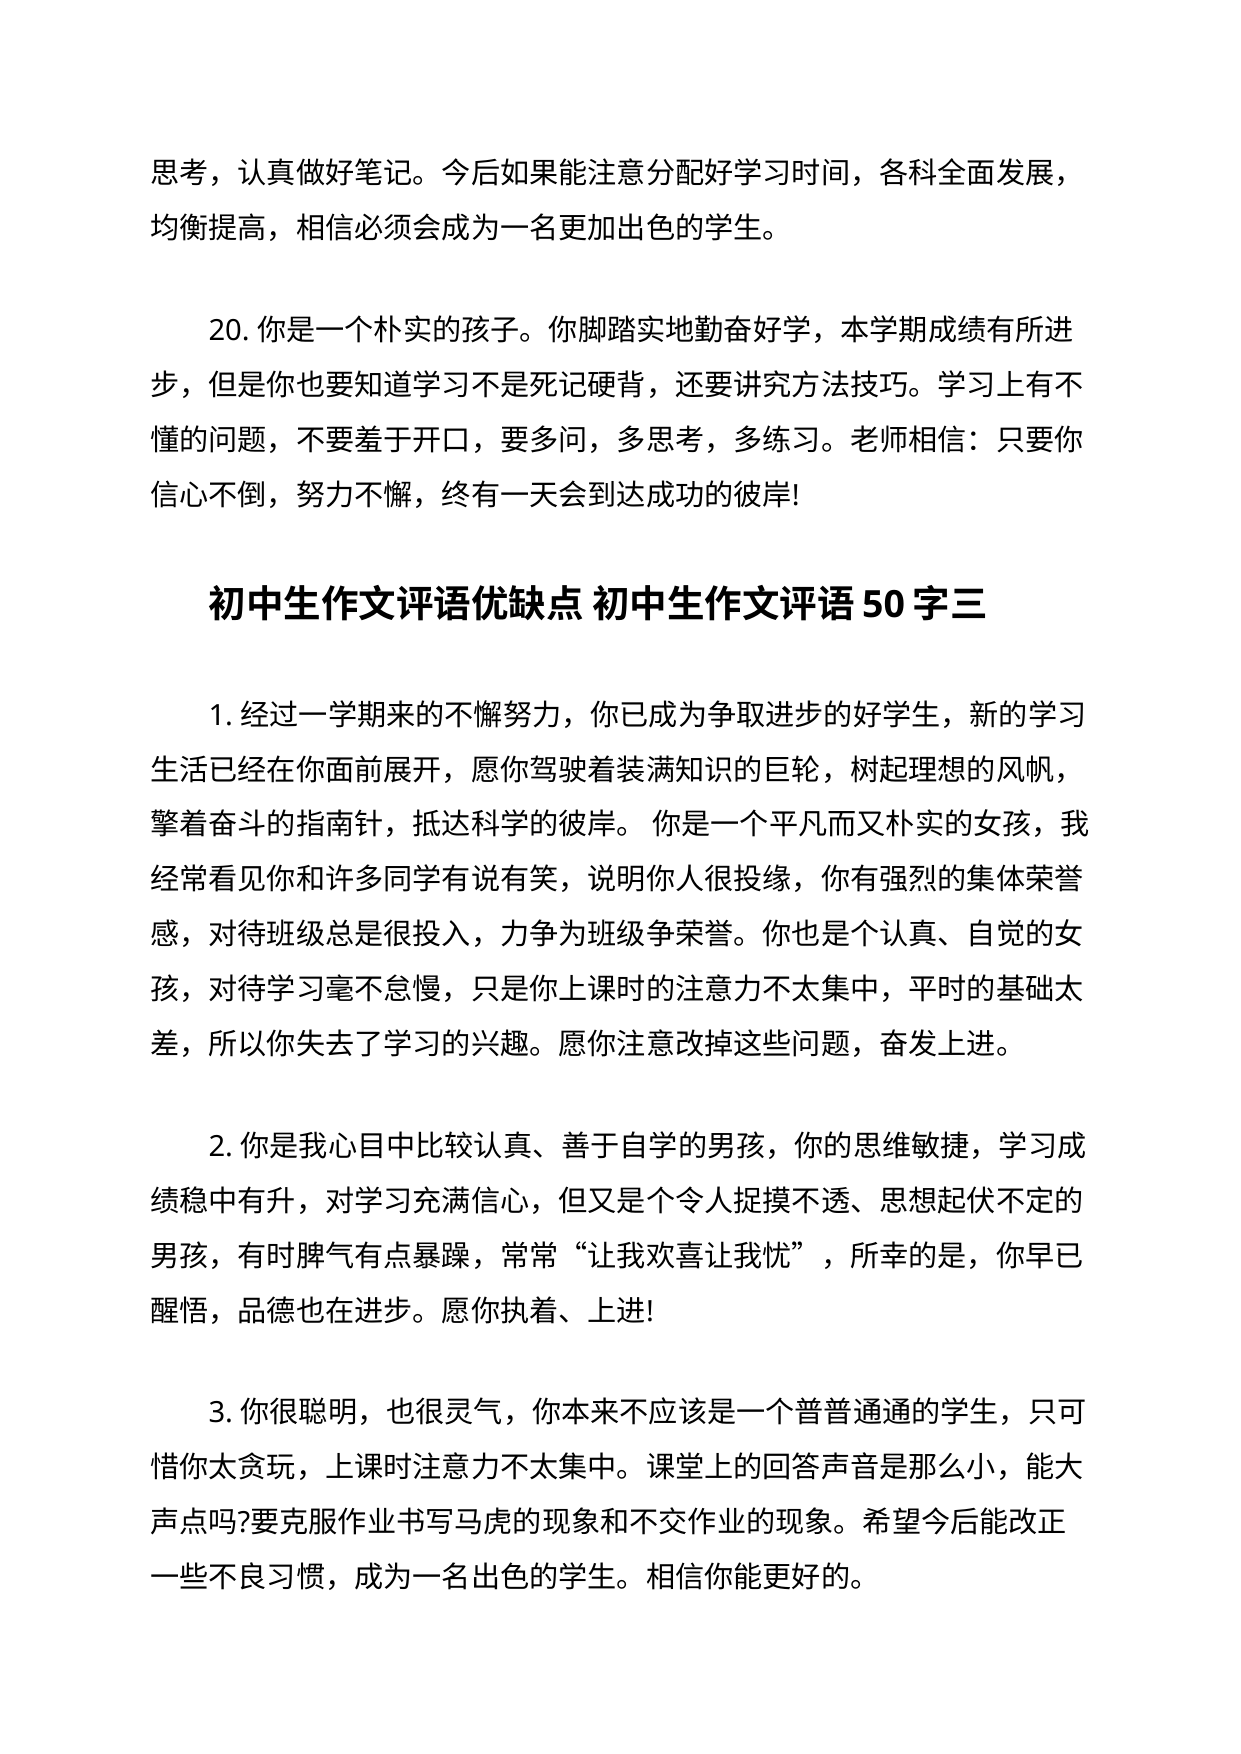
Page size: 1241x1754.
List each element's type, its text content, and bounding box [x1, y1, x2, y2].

text 3. 你很聪明，也很灵气，你本来不应该是一个普普通通的学生，只可惜你太贪玩，上课时注意力不太集中。课堂上的回答声音是那么小，能大声点吗?要克服作业书写马虎的现象和不交作业的现象。希望今后能改正一些不良习惯，成为一名出色的学生。相信你能更好的。 [150, 1389, 1090, 1596]
text 1. 经过一学期来的不懈努力，你已成为争取进步的好学生，新的学习生活已经在你面前展开，愿你驾驶着装满知识的巨轮，树起理想的风帆，擎着奋斗的指南针，抵达科学的彼岸。 你是一个平凡而又朴实的女孩，我经常看见你和许多同学有说有笑，说明你人很投缘，你有强烈的集体荣誉感，对待班级总是很投入，力争为班级争荣誉。你也是个认真、自觉的女孩，对待学习毫不怠慢，只是你上课时的注意力不太集中，平时的基础太差，所以你失去了学习的兴趣。愿你注意改掉这些问题，奋发上进。 [150, 691, 1090, 1063]
text 初中生作文评语优缺点 初中生作文评语50字三 [150, 573, 1090, 628]
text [150, 150, 1090, 247]
text 20. 你是一个朴实的孩子。你脚踏实地勤奋好学，本学期成绩有所进步，但是你也要知道学习不是死记硬背，还要讲究方法技巧。学习上有不懂的问题，不要羞于开口，要多问，多思考，多练习。老师相信：只要你信心不倒，努力不懈，终有一天会到达成功的彼岸! [150, 307, 1090, 514]
text 2. 你是我心目中比较认真、善于自学的男孩，你的思维敏捷，学习成绩稳中有升，对学习充满信心，但又是个令人捉摸不透、思想起伏不定的男孩，有时脾气有点暴躁，常常“让我欢喜让我忧”，所幸的是，你早已醒悟，品德也在进步。愿你执着、上进! [150, 1122, 1090, 1329]
